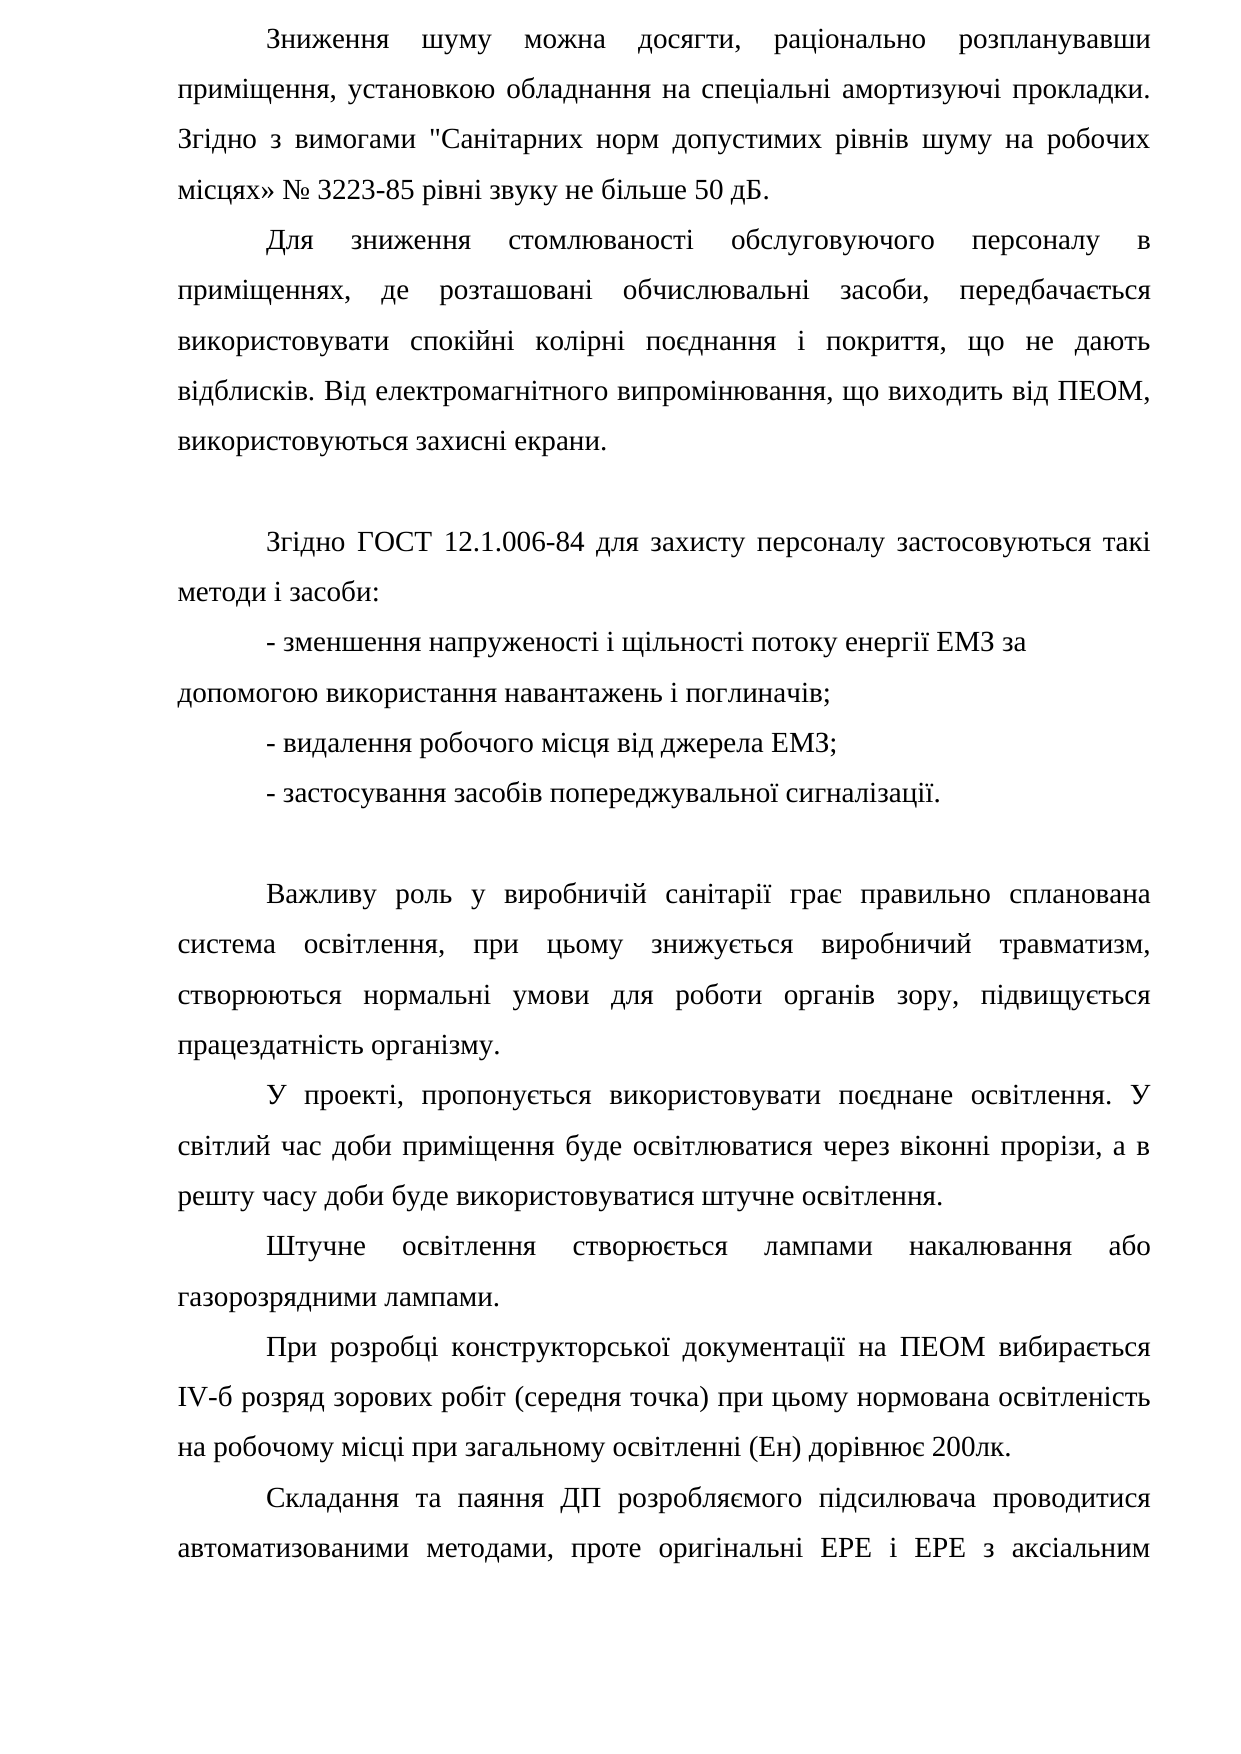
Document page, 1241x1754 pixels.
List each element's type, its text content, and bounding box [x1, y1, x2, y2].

list - видалення робочого місця від джерела ЕМЗ; [177, 725, 1152, 759]
text Згідно ГОСТ 12.1.006-84 для захисту персоналу застосовуються такі методи і засоби: [177, 524, 1152, 608]
text Штучне освітлення створюється лампами накалювання або газорозрядними лампами. [177, 1228, 1152, 1312]
text Для зниження стомлюваності обслуговуючого персоналу в приміщеннях, де розташовані обчислювальні засоби, передбачається використовувати спокійні колірні поєднання і покриття, що не дають відблисків. Від електромагнітного випромінювання, що виходить від ПЕОМ, використовуються захисні екрани. [177, 222, 1152, 457]
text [177, 1480, 1152, 1564]
text Важливу роль у виробничій санітарії грає правильно спланована система освітлення, при цьому знижується виробничий травматизм, створюються нормальні умови для роботи органів зору, підвищується працездатність організму. [177, 876, 1152, 1061]
list - зменшення напруженості і щільності потоку енергії ЕМЗ за допомогою використання навантажень і поглиначів; [177, 624, 1152, 708]
text У проекті, пропонується використовувати поєднане освітлення. У світлий час доби приміщення буде освітлюватися через віконні прорізи, а в решту часу доби буде використовуватися штучне освітлення. [177, 1077, 1152, 1212]
list - застосування засобів попереджувальної сигналізації. [177, 776, 1152, 809]
text При розробці конструкторської документації на ПЕОМ вибирається IV-б розряд зорових робіт (середня точка) при цьому нормована освітленість на робочому місці при загальному освітленні (Ен) дорівнює 200лк. [177, 1329, 1152, 1463]
text Зниження шуму можна досягти, раціонально розпланувавши приміщення, установкою обладнання на спеціальні амортизуючі прокладки. Згідно з вимогами "Санітарних норм допустимих рівнів шуму на робочих місцях» № 3223-85 рівні звуку не більше 50 дБ. [177, 21, 1152, 205]
